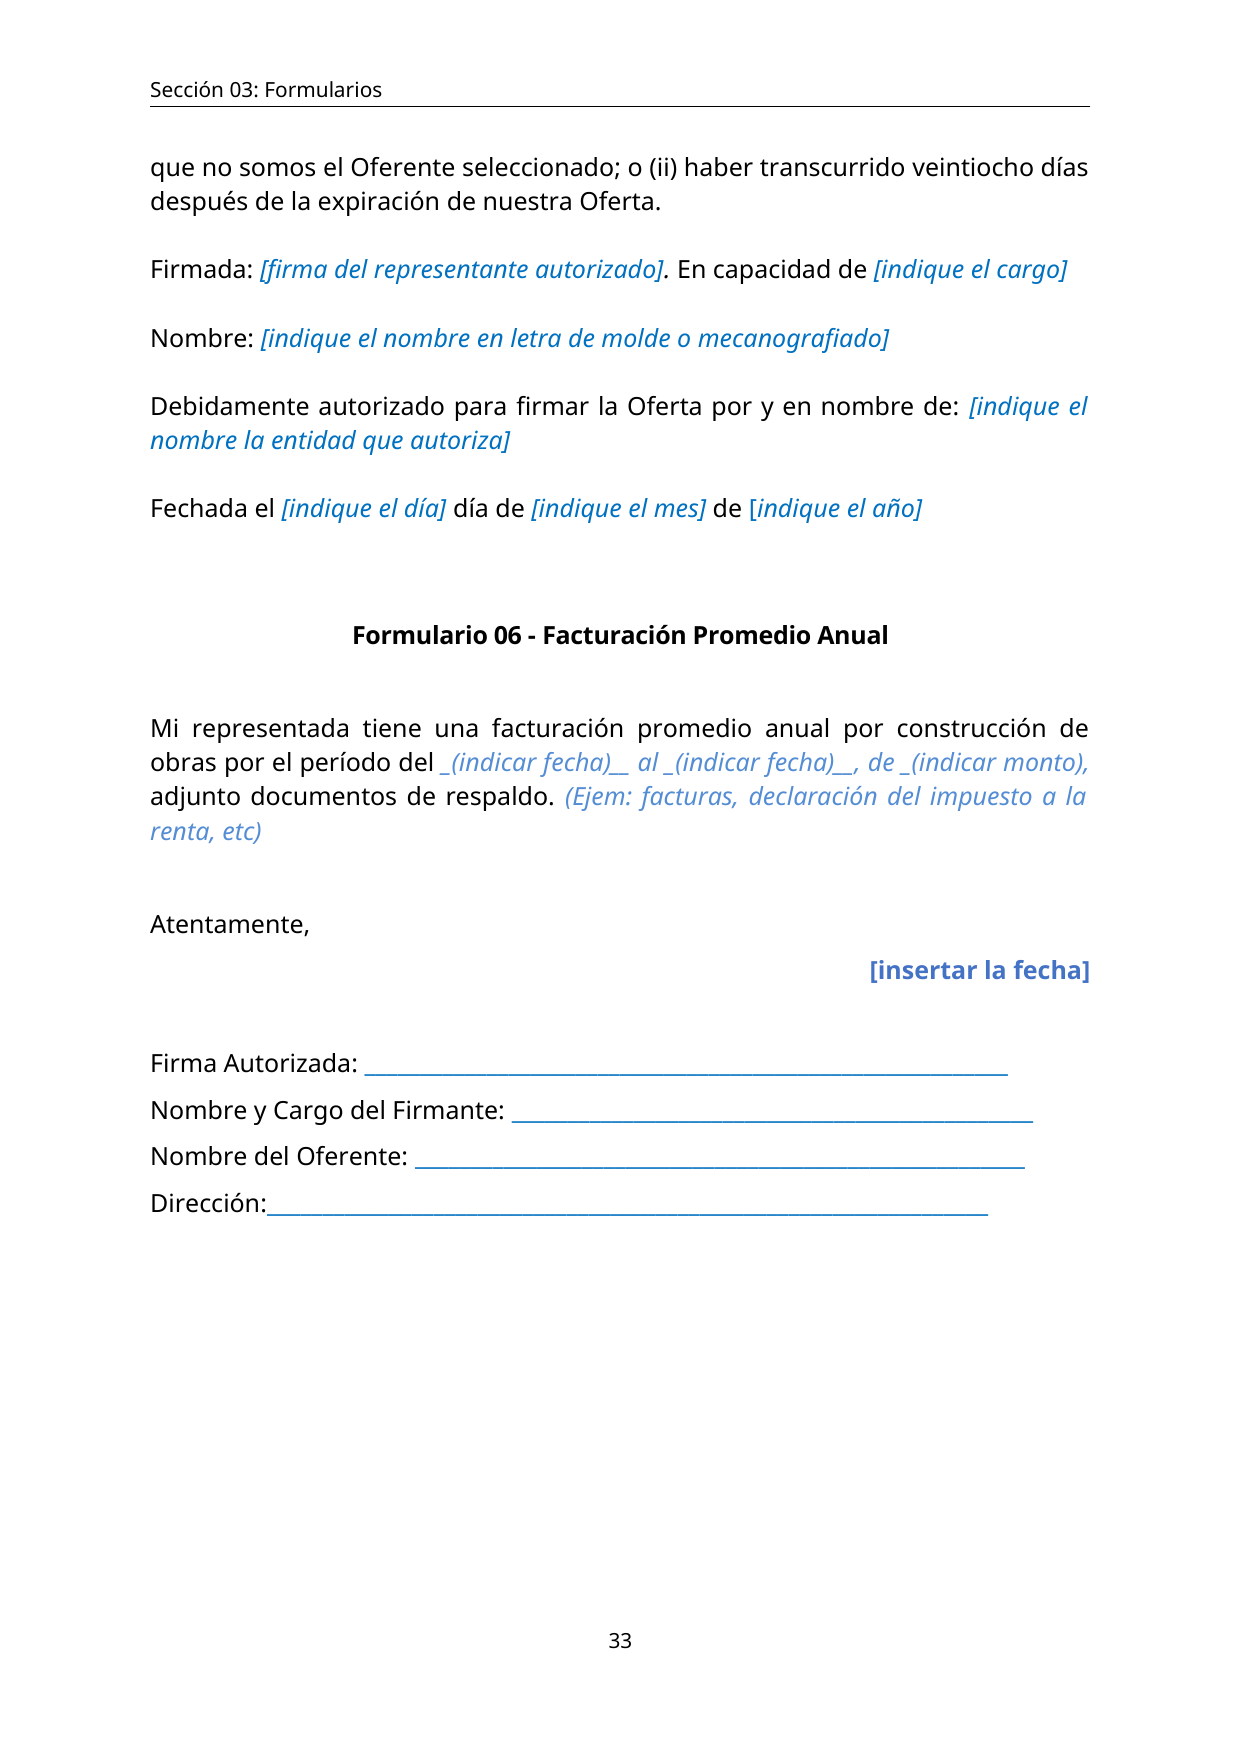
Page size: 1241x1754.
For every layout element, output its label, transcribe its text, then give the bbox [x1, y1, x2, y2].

text Nombre: [indique el nombre en letra de molde o mecanografiado] [150, 320, 1090, 354]
text Dirección:_________________________________________________________________ [150, 1186, 1076, 1220]
text Formulario 06 - Facturación Promedio Anual [150, 618, 1090, 652]
text Atentamente, [150, 906, 1090, 940]
text Debidamente autorizado para firmar la Oferta por y en nombre de: [indique el nombre la entidad que autoriza] [150, 388, 1090, 457]
text Nombre y Cargo del Firmante: _______________________________________________ [150, 1092, 1090, 1127]
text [150, 150, 1090, 218]
text Nombre del Oferente: _______________________________________________________ [150, 1139, 1090, 1173]
text Fechada el [indique el día] día de [indique el mes] de [indique el año] [150, 491, 1090, 525]
text [insertar la fecha] [150, 953, 1090, 987]
text Mi representada tiene una facturación promedio anual por construcción de obras por el período del _(indicar fecha)__ al _(indicar fecha)__, de _(indicar monto), adjunto documentos de respaldo. (Ejem: facturas, declaración del impuesto a la renta, etc) [150, 711, 1090, 847]
text Firma Autorizada: __________________________________________________________ [150, 1046, 1090, 1080]
text Firmada: [firma del representante autorizado]. En capacidad de [indique el cargo] [150, 218, 1090, 286]
